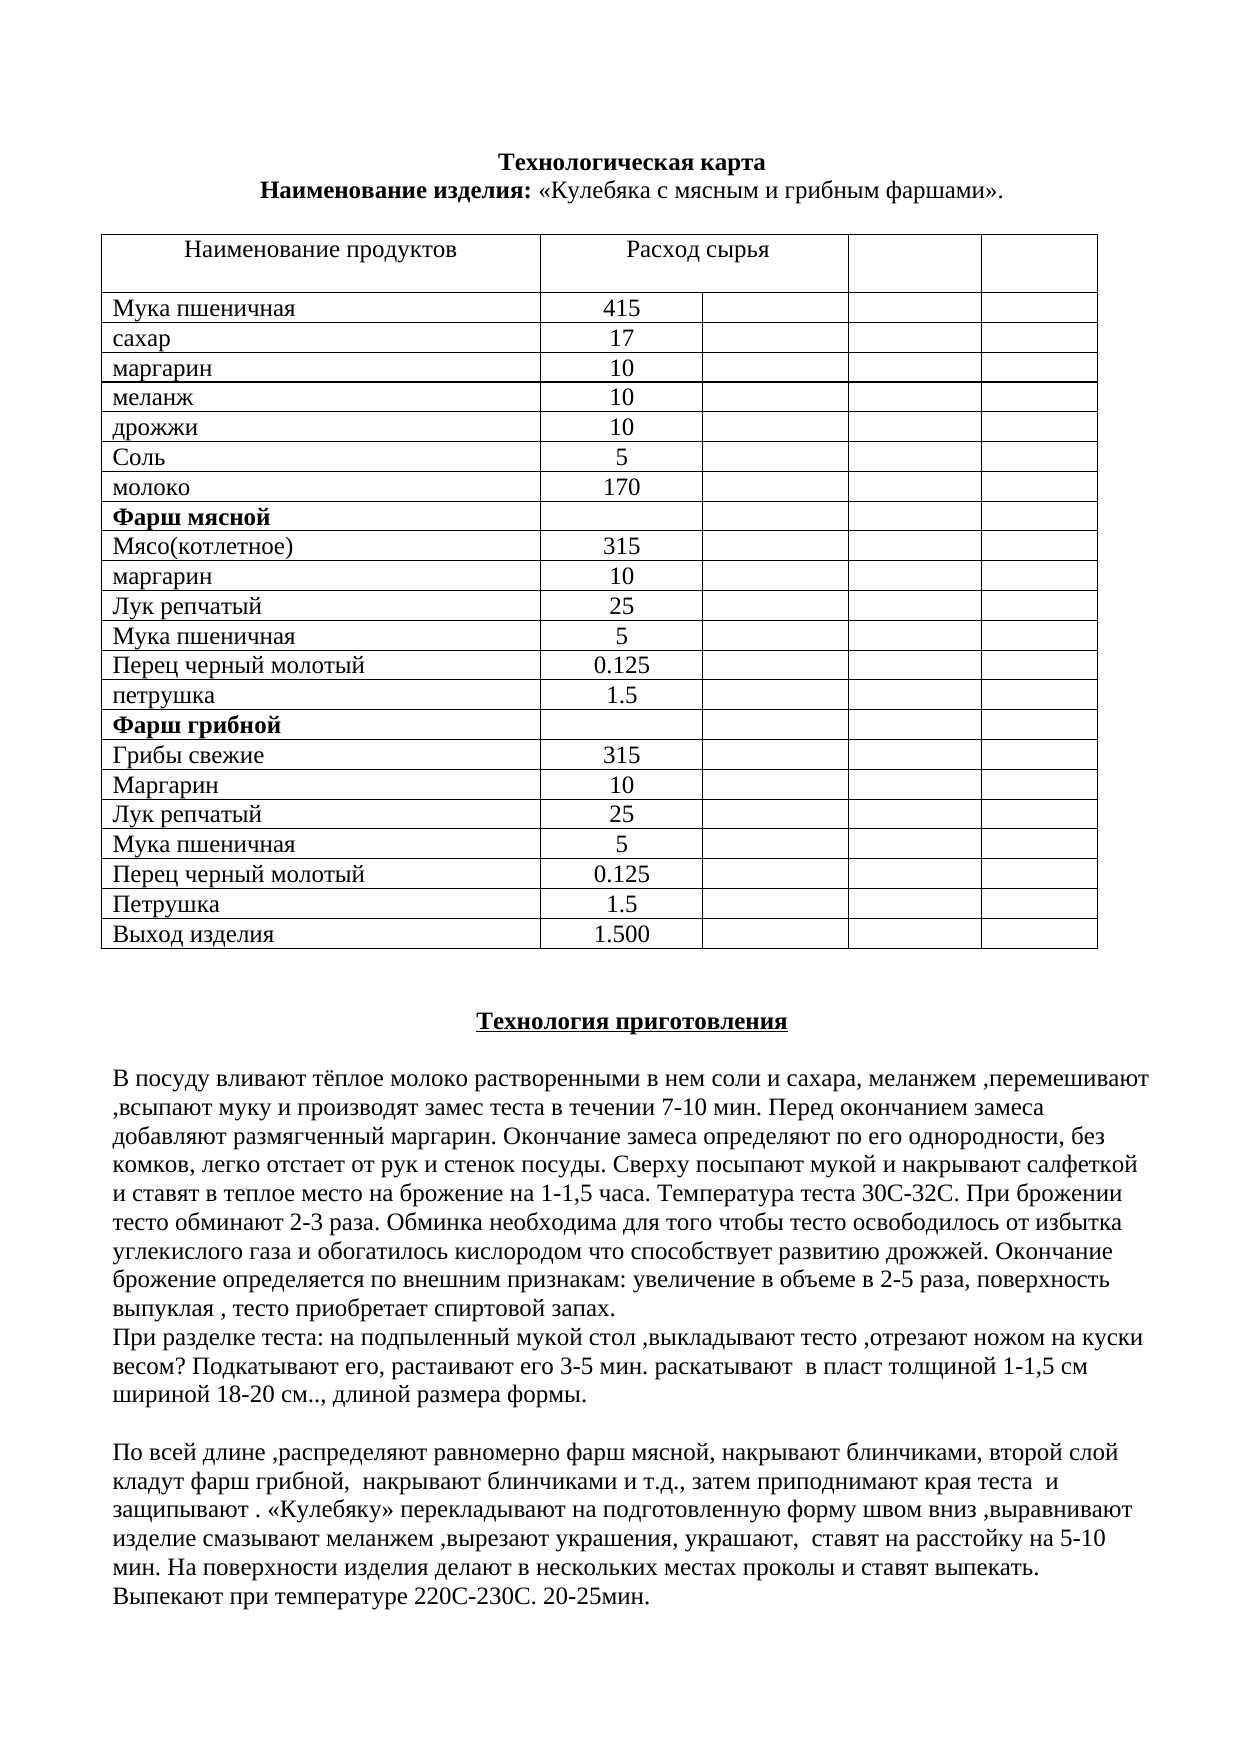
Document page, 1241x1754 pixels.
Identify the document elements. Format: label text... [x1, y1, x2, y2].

table_cell Мясо(котлетное) [102, 531, 540, 560]
table_cell [849, 859, 981, 888]
table_cell [541, 710, 702, 739]
table_cell [849, 651, 981, 679]
table_cell Перец черный молотый [102, 651, 540, 679]
table_cell [849, 710, 981, 739]
table_cell Перец черный молотый [102, 859, 540, 888]
table_cell [703, 502, 848, 530]
table_cell меланж [102, 383, 540, 411]
table_cell Лук репчатый [102, 591, 540, 620]
table_cell [703, 293, 848, 322]
table_cell 415 [541, 293, 702, 322]
table_cell [849, 502, 981, 530]
table_cell [703, 561, 848, 590]
table_cell [982, 800, 1097, 828]
table_cell [849, 472, 981, 501]
table_cell Петрушка [102, 889, 540, 918]
table_cell Выход изделия [102, 919, 540, 947]
text В посуду вливают тёплое молоко растворенными в нем соли и сахара, меланжем ,перемешивают ,всыпают муку и производят замес теста в течении 7-10 мин. Перед окончанием замеса добавляют размягченный маргарин. Окончание замеса определяют по его однородности, без комков, легко отстает от рук и стенок посуды. Сверху посыпают мукой и накрывают салфеткой и ставят в теплое место на брожение на 1-1,5 часа. Температура теста 30С-32С. При брожении тесто обминают 2-3 раза. Обминка необходима для того чтобы тесто освободилось от избытка углекислого газа и обогатилось кислородом что способствует развитию дрожжей. Окончание брожение определяется по внешним признакам: увеличение в объеме в 2-5 раза, поверхность выпуклая , тесто приобретает спиртовой запах. [112, 1063, 1152, 1322]
table_cell [703, 770, 848, 798]
table_cell [849, 621, 981, 649]
table_cell [703, 442, 848, 471]
table_cell [703, 353, 848, 381]
table_cell [849, 561, 981, 590]
table_cell [849, 531, 981, 560]
table_cell 25 [541, 800, 702, 828]
table_cell [703, 383, 848, 411]
table_header Наименование продуктов [102, 235, 540, 292]
table_cell 5 [541, 442, 702, 471]
table_cell [982, 353, 1097, 381]
table_cell 10 [541, 383, 702, 411]
table_cell сахар [102, 323, 540, 352]
text Технологическая карта [112, 147, 1152, 176]
text По всей длине ,распределяют равномерно фарш мясной, накрывают блинчиками, второй слой кладут фарш грибной, накрывают блинчиками и т.д., затем приподнимают края теста и защипывают . «Кулебяку» перекладывают на подготовленную форму швом вниз ,выравнивают изделие смазывают меланжем ,вырезают украшения, украшают, ставят на расстойку на 5-10 мин. На поверхности изделия делают в нескольких местах проколы и ставят выпекать. Выпекают при температуре 220С-230С. 20-25мин. [112, 1437, 1152, 1609]
table_cell 1.5 [541, 680, 702, 709]
text Наименование изделия: «Кулебяка с мясным и грибным фаршами». [112, 176, 1152, 204]
table_cell Грибы свежие [102, 740, 540, 769]
table_cell Лук репчатый [102, 800, 540, 828]
table_cell 1.5 [541, 889, 702, 918]
table_cell [703, 412, 848, 441]
table_cell 0.125 [541, 859, 702, 888]
table_cell [982, 859, 1097, 888]
table_cell [703, 889, 848, 918]
table_cell [703, 800, 848, 828]
table_cell [982, 472, 1097, 501]
table_cell [703, 531, 848, 560]
text Технология приготовления [112, 1006, 1152, 1034]
table_cell 5 [541, 621, 702, 649]
table_cell [849, 293, 981, 322]
table_cell [982, 919, 1097, 947]
table_cell 10 [541, 561, 702, 590]
table_cell [982, 293, 1097, 322]
table_cell [703, 680, 848, 709]
table_header Расход сырья [541, 235, 848, 292]
table_cell [541, 502, 702, 530]
table_cell молоко [102, 472, 540, 501]
table_cell 170 [541, 472, 702, 501]
table_cell 1.500 [541, 919, 702, 947]
table_cell [982, 710, 1097, 739]
table_cell [703, 919, 848, 947]
table_cell [982, 621, 1097, 649]
table_cell маргарин [102, 353, 540, 381]
text При разделке теста: на подпыленный мукой стол ,выкладывают тесто ,отрезают ножом на куски весом? Подкатывают его, растаивают его 3-5 мин. раскатывают в пласт толщиной 1-1,5 см шириной 18-20 см.., длиной размера формы. [112, 1322, 1152, 1408]
table_cell [849, 800, 981, 828]
table_cell [849, 740, 981, 769]
table_header [849, 235, 981, 292]
table_cell [703, 710, 848, 739]
table_cell [982, 651, 1097, 679]
table_cell [849, 680, 981, 709]
table_cell Маргарин [102, 770, 540, 798]
table_cell Фарш мясной [102, 502, 540, 530]
table_cell 10 [541, 353, 702, 381]
table_cell [703, 829, 848, 858]
table_cell [982, 889, 1097, 918]
table_cell [703, 740, 848, 769]
table_cell [982, 383, 1097, 411]
table_cell [982, 680, 1097, 709]
table_cell [982, 740, 1097, 769]
table_cell Соль [102, 442, 540, 471]
table_cell [849, 353, 981, 381]
table_cell [982, 561, 1097, 590]
table_cell [982, 591, 1097, 620]
table_cell дрожжи [102, 412, 540, 441]
table_cell [982, 412, 1097, 441]
table_cell [849, 919, 981, 947]
table_cell маргарин [102, 561, 540, 590]
table_cell [703, 651, 848, 679]
table_cell Мука пшеничная [102, 829, 540, 858]
table_cell [849, 412, 981, 441]
table_cell 315 [541, 531, 702, 560]
table_cell [849, 383, 981, 411]
table_cell 17 [541, 323, 702, 352]
table_cell 10 [541, 770, 702, 798]
table_cell [849, 442, 981, 471]
table_cell Фарш грибной [102, 710, 540, 739]
table_cell [982, 770, 1097, 798]
table_cell Мука пшеничная [102, 621, 540, 649]
table_cell Мука пшеничная [102, 293, 540, 322]
table_cell [982, 442, 1097, 471]
table_cell [849, 829, 981, 858]
table_cell [703, 591, 848, 620]
table_header [982, 235, 1097, 292]
table_cell [703, 859, 848, 888]
table_cell [703, 472, 848, 501]
table_cell петрушка [102, 680, 540, 709]
table_cell 315 [541, 740, 702, 769]
table_cell [982, 829, 1097, 858]
table_cell [849, 591, 981, 620]
table_cell [849, 770, 981, 798]
table_cell 0.125 [541, 651, 702, 679]
table_cell [982, 323, 1097, 352]
table_cell [703, 323, 848, 352]
table_cell [982, 502, 1097, 530]
table_cell 10 [541, 412, 702, 441]
table_cell [849, 889, 981, 918]
table_cell 5 [541, 829, 702, 858]
table_cell [703, 621, 848, 649]
table_cell [982, 531, 1097, 560]
table_cell 25 [541, 591, 702, 620]
table_cell [849, 323, 981, 352]
